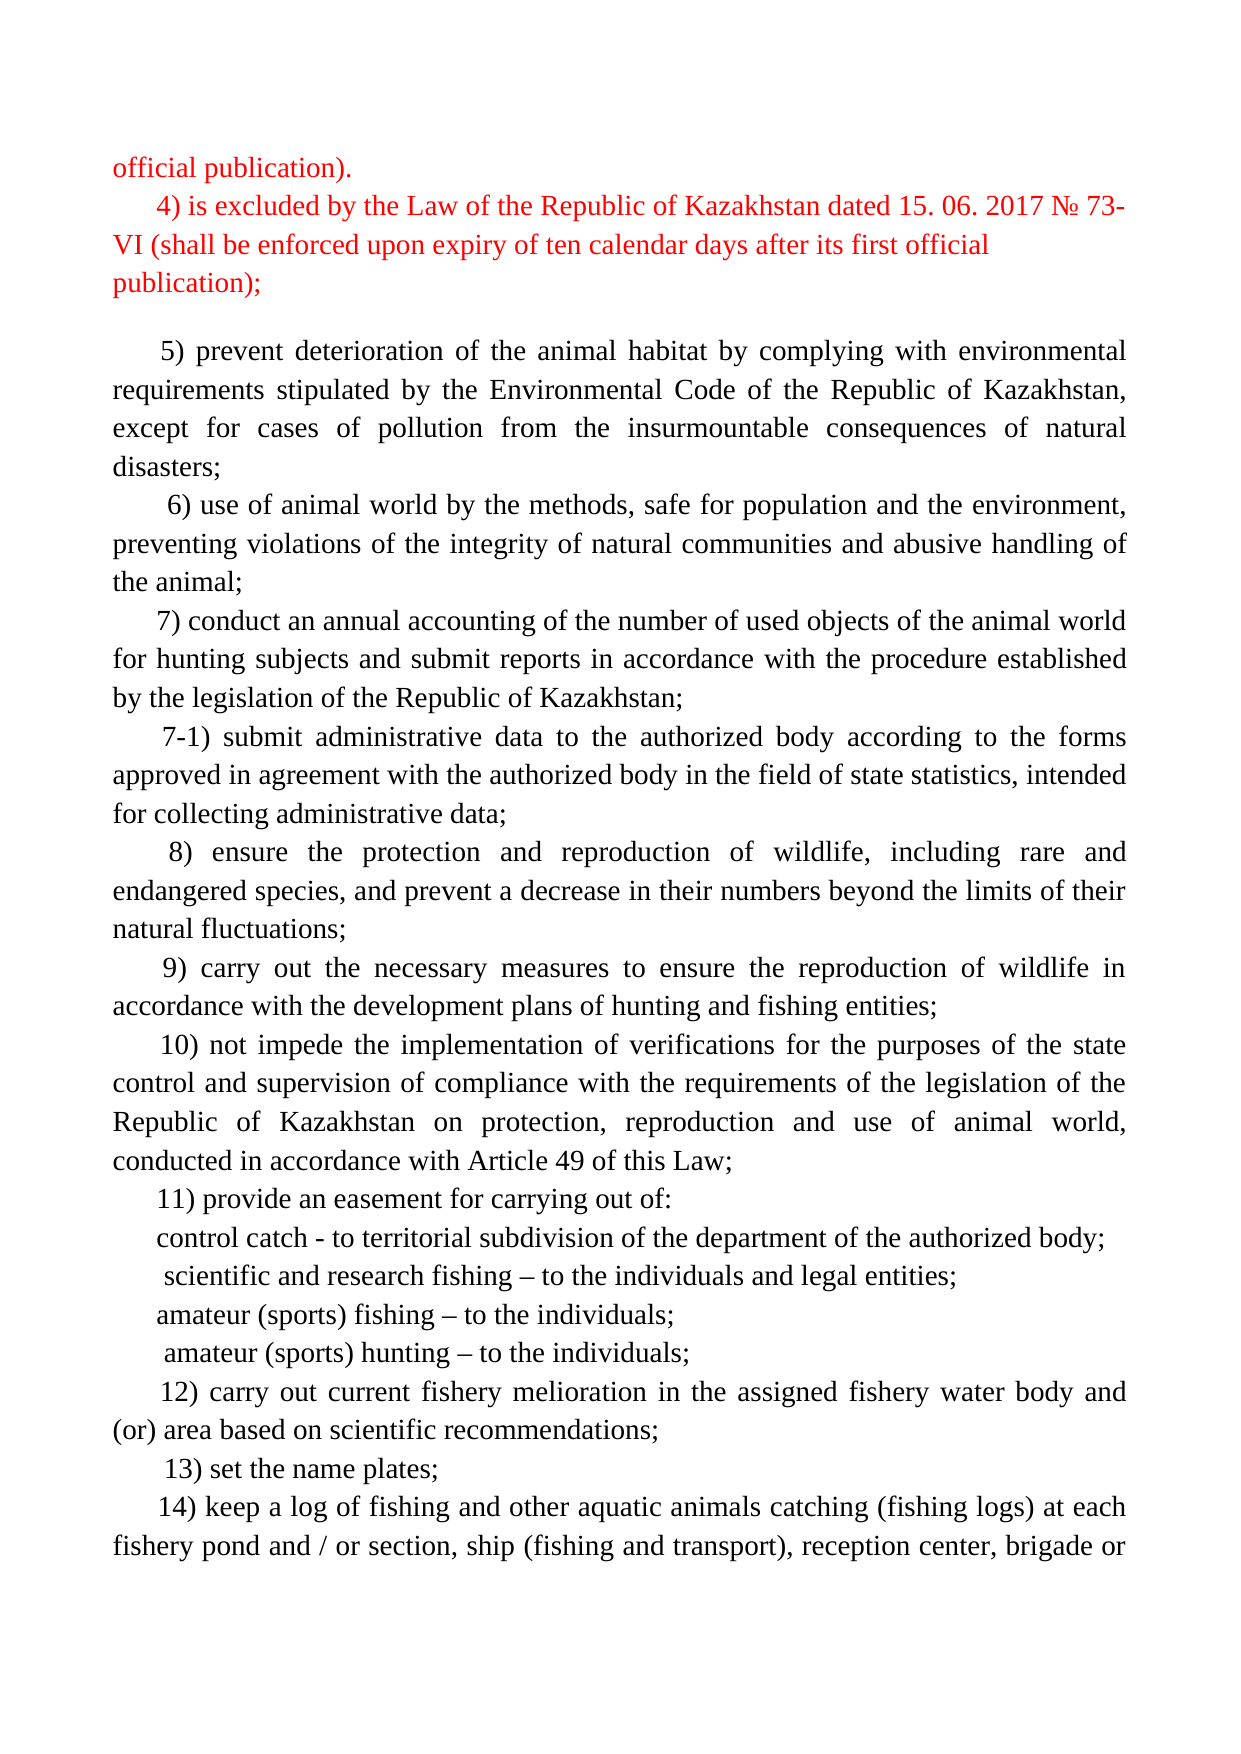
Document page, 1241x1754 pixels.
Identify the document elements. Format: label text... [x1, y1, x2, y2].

text 8) ensure the protection and reproduction of wildlife, including rare and endangered species, and prevent a decrease in their numbers beyond the limits of their natural fluctuations; [112, 834, 1128, 945]
text 7) conduct an annual accounting of the number of used objects of the animal world for hunting subjects and submit reports in accordance with the procedure established by the legislation of the Republic of Kazakhstan; [112, 603, 1128, 714]
text amateur (sports) fishing – to the individuals; [112, 1297, 1128, 1330]
text scientific and research fishing – to the individuals and legal entities; [112, 1258, 1128, 1292]
text 5) prevent deterioration of the animal habitat by complying with environmental requirements stipulated by the Environmental Code of the Republic of Kazakhstan, except for cases of pollution from the insurmountable consequences of natural disasters; [112, 333, 1128, 482]
text 6) use of animal world by the methods, safe for population and the environment, preventing violations of the integrity of natural communities and abusive handling of the animal; [112, 487, 1128, 598]
text 9) carry out the necessary measures to ensure the reproduction of wildlife in accordance with the development plans of hunting and fishing entities; [112, 950, 1128, 1022]
text control catch - to territorial subdivision of the department of the authorized body; [112, 1220, 1128, 1253]
text amateur (sports) hunting – to the individuals; [112, 1335, 1128, 1369]
text 13) set the name plates; [112, 1451, 1128, 1484]
text 10) not impede the implementation of verifications for the purposes of the state control and supervision of compliance with the requirements of the legislation of the Republic of Kazakhstan on protection, reproduction and use of animal world, conducted in accordance with Article 49 of this Law; [112, 1027, 1128, 1176]
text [112, 1489, 1128, 1562]
text 12) carry out current fishery melioration in the assigned fishery water body and (or) area based on scientific recommendations; [112, 1374, 1128, 1446]
text 11) provide an easement for carrying out of: [112, 1181, 1128, 1215]
text 7-1) submit administrative data to the authorized body according to the forms approved in agreement with the authorized body in the field of state statistics, intended for collecting administrative data; [112, 719, 1128, 829]
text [112, 150, 1128, 329]
